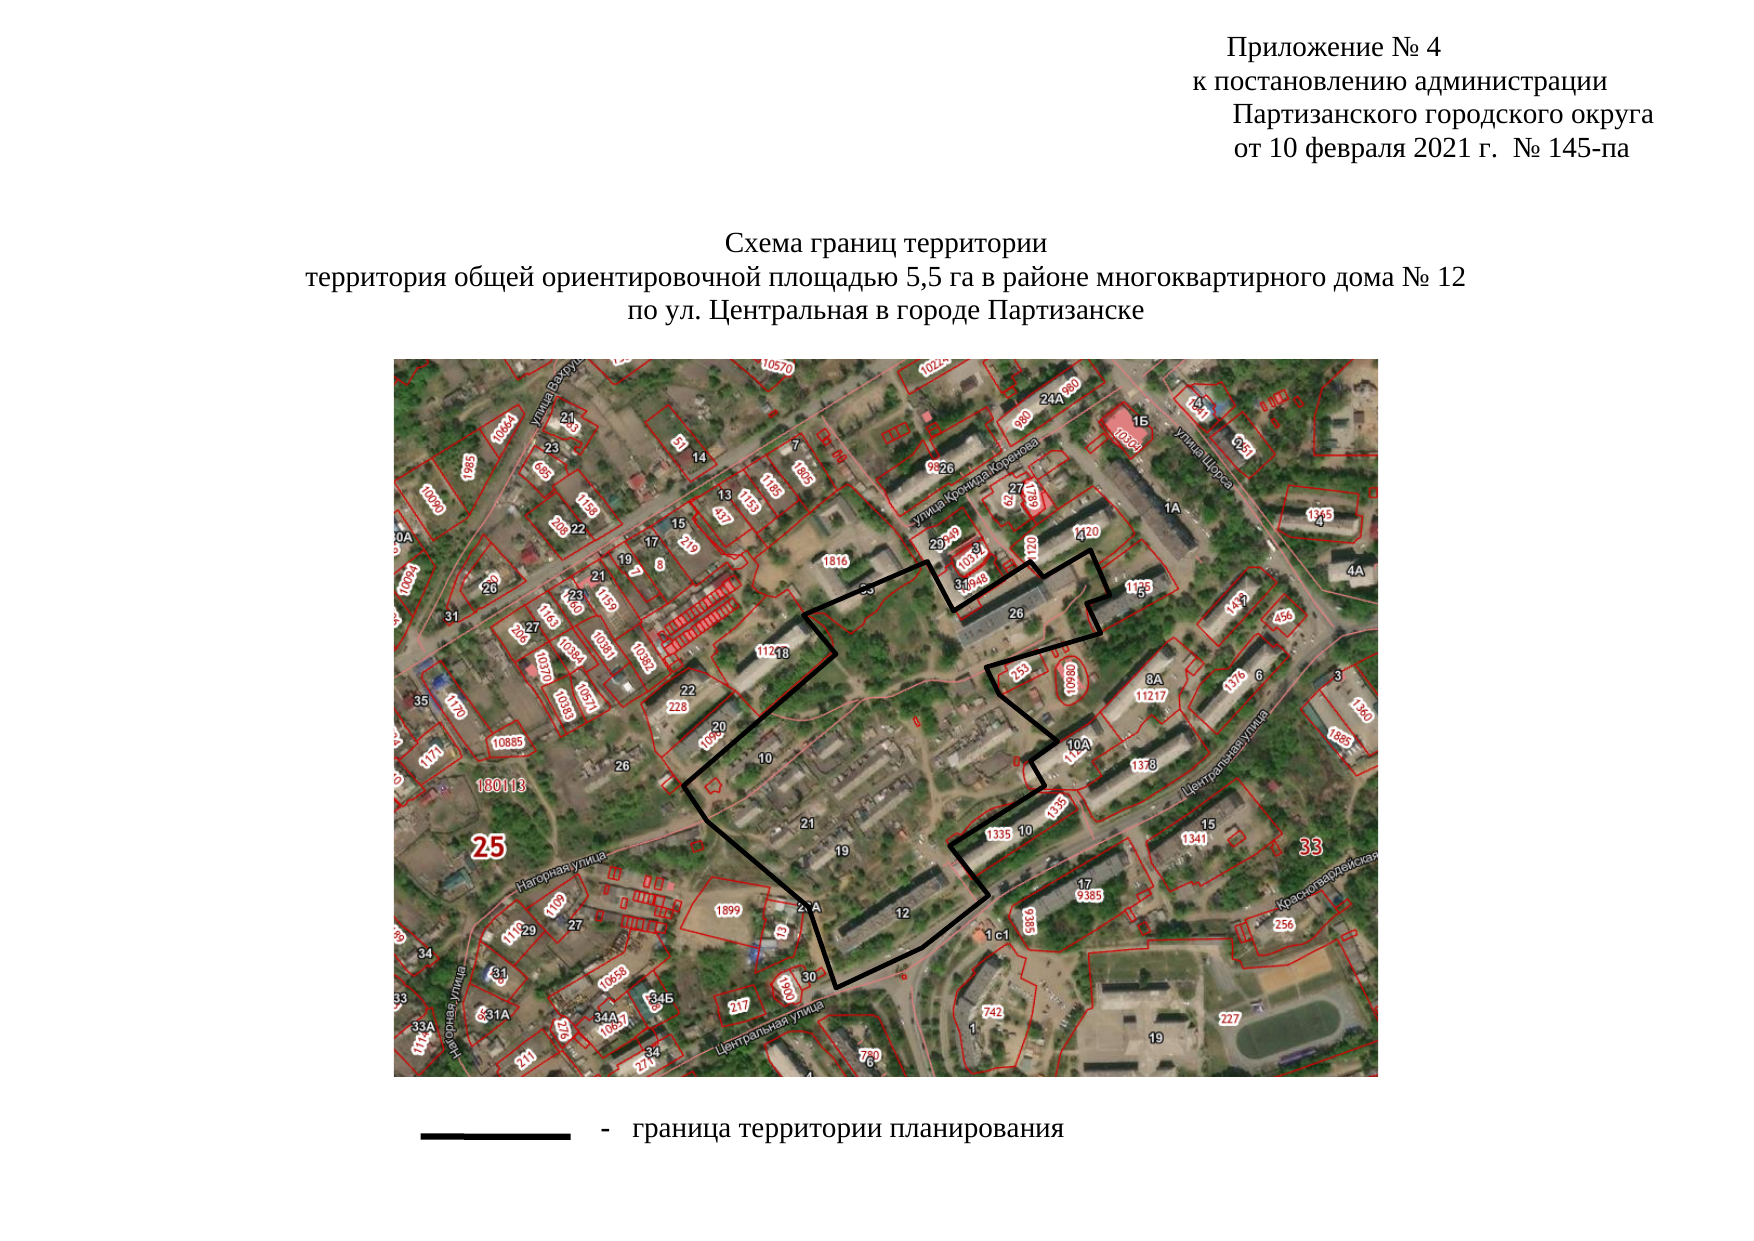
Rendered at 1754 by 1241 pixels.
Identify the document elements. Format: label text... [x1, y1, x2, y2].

text по ул. Центральная в городе Партизанске [118, 292, 1654, 326]
picture [393, 359, 1379, 1077]
text Партизанского городского округа [118, 97, 1654, 130]
text от 10 февраля 2021 г. № 145-па [118, 130, 1654, 164]
text территория общей ориентировочной площадью 5,5 га в районе многоквартирного дома № 12 [118, 259, 1654, 292]
text Приложение № 4 [118, 29, 1654, 63]
text к постановлению администрации [118, 63, 1654, 97]
text - граница территории планирования [118, 1110, 1654, 1144]
text Схема границ территории [118, 225, 1654, 259]
